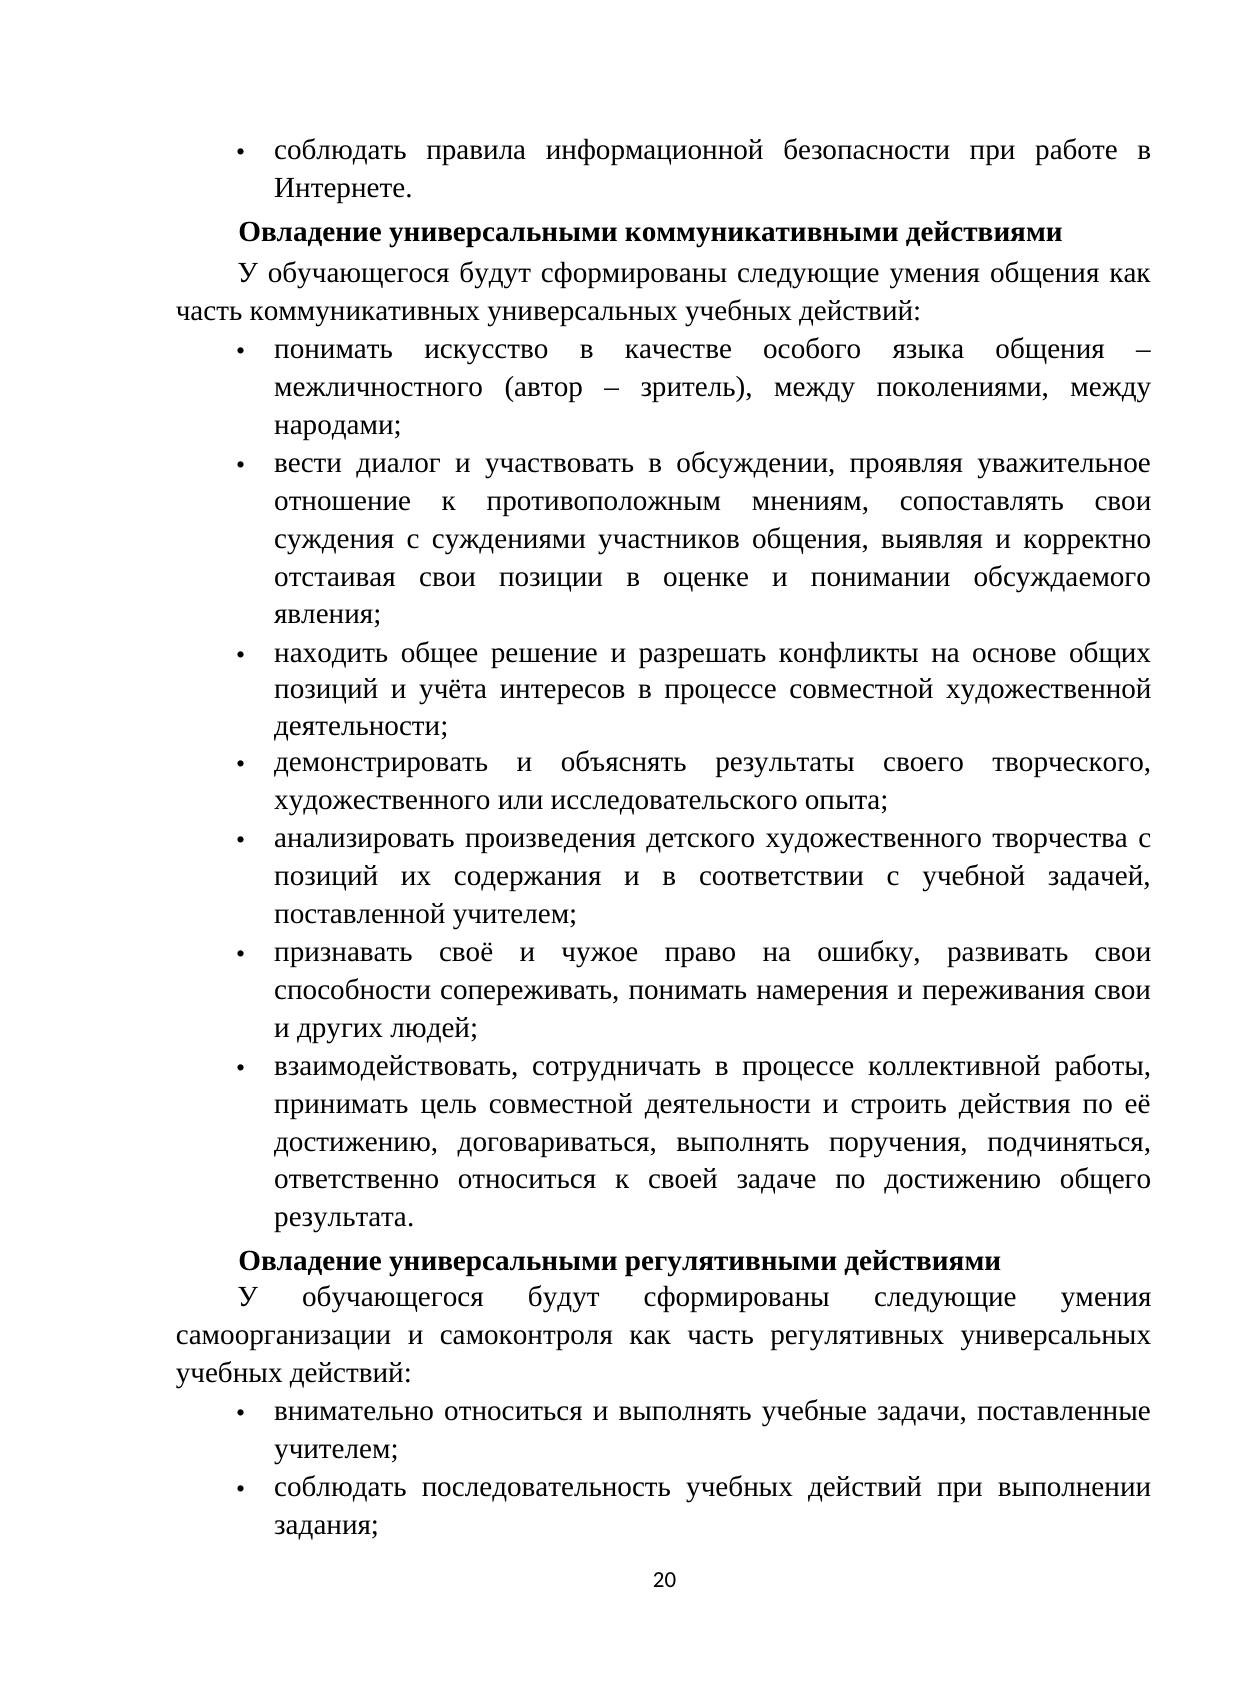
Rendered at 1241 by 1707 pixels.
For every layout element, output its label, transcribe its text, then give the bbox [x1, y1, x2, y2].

list анализировать произведения детского художественного творчества с позиций их содержания и в соответствии с учебной задачей, поставленной учителем; [236, 820, 1152, 929]
list демонстрировать и объяснять результаты своего творческого, художественного или исследовательского опыта; [236, 744, 1152, 816]
subtitle Овладение универсальными регулятивными действиями [238, 1243, 1151, 1276]
subtitle Овладение универсальными коммуникативными действиями [238, 214, 1151, 248]
list признавать своё и чужое право на ошибку, развивать свои способности сопереживать, понимать намерения и переживания свои и других людей; [236, 934, 1152, 1043]
list соблюдать последовательность учебных действий при выполнении задания; [236, 1469, 1152, 1541]
list находить общее решение и разрешать конфликты на основе общих позиций и учёта интересов в процессе совместной художественной деятельности; [236, 635, 1152, 741]
text У обучающегося будут сформированы следующие умения самоорганизации и самоконтроля как часть регулятивных универсальных учебных действий: [176, 1279, 1152, 1388]
list вести диалог и участвовать в обсуждении, проявляя уважительное отношение к противоположным мнениям, сопоставлять свои суждения с суждениями участников общения, выявляя и корректно отстаивая свои позиции в оценке и понимании обсуждаемого явления; [236, 445, 1152, 630]
list взаимодействовать, сотрудничать в процессе коллективной работы, принимать цель совместной деятельности и строить действия по её достижению, договариваться, выполнять поручения, подчиняться, ответственно относиться к своей задаче по достижению общего результата. [236, 1048, 1152, 1233]
text У обучающегося будут сформированы следующие умения общения как часть коммуникативных универсальных учебных действий: [176, 255, 1152, 327]
list внимательно относиться и выполнять учебные задачи, поставленные учителем; [236, 1393, 1152, 1464]
list понимать искусство в качестве особого языка общения – межличностного (автор – зритель), между поколениями, между народами; [236, 331, 1152, 441]
list соблюдать правила информационной безопасности при работе в Интернете. [236, 132, 1152, 204]
